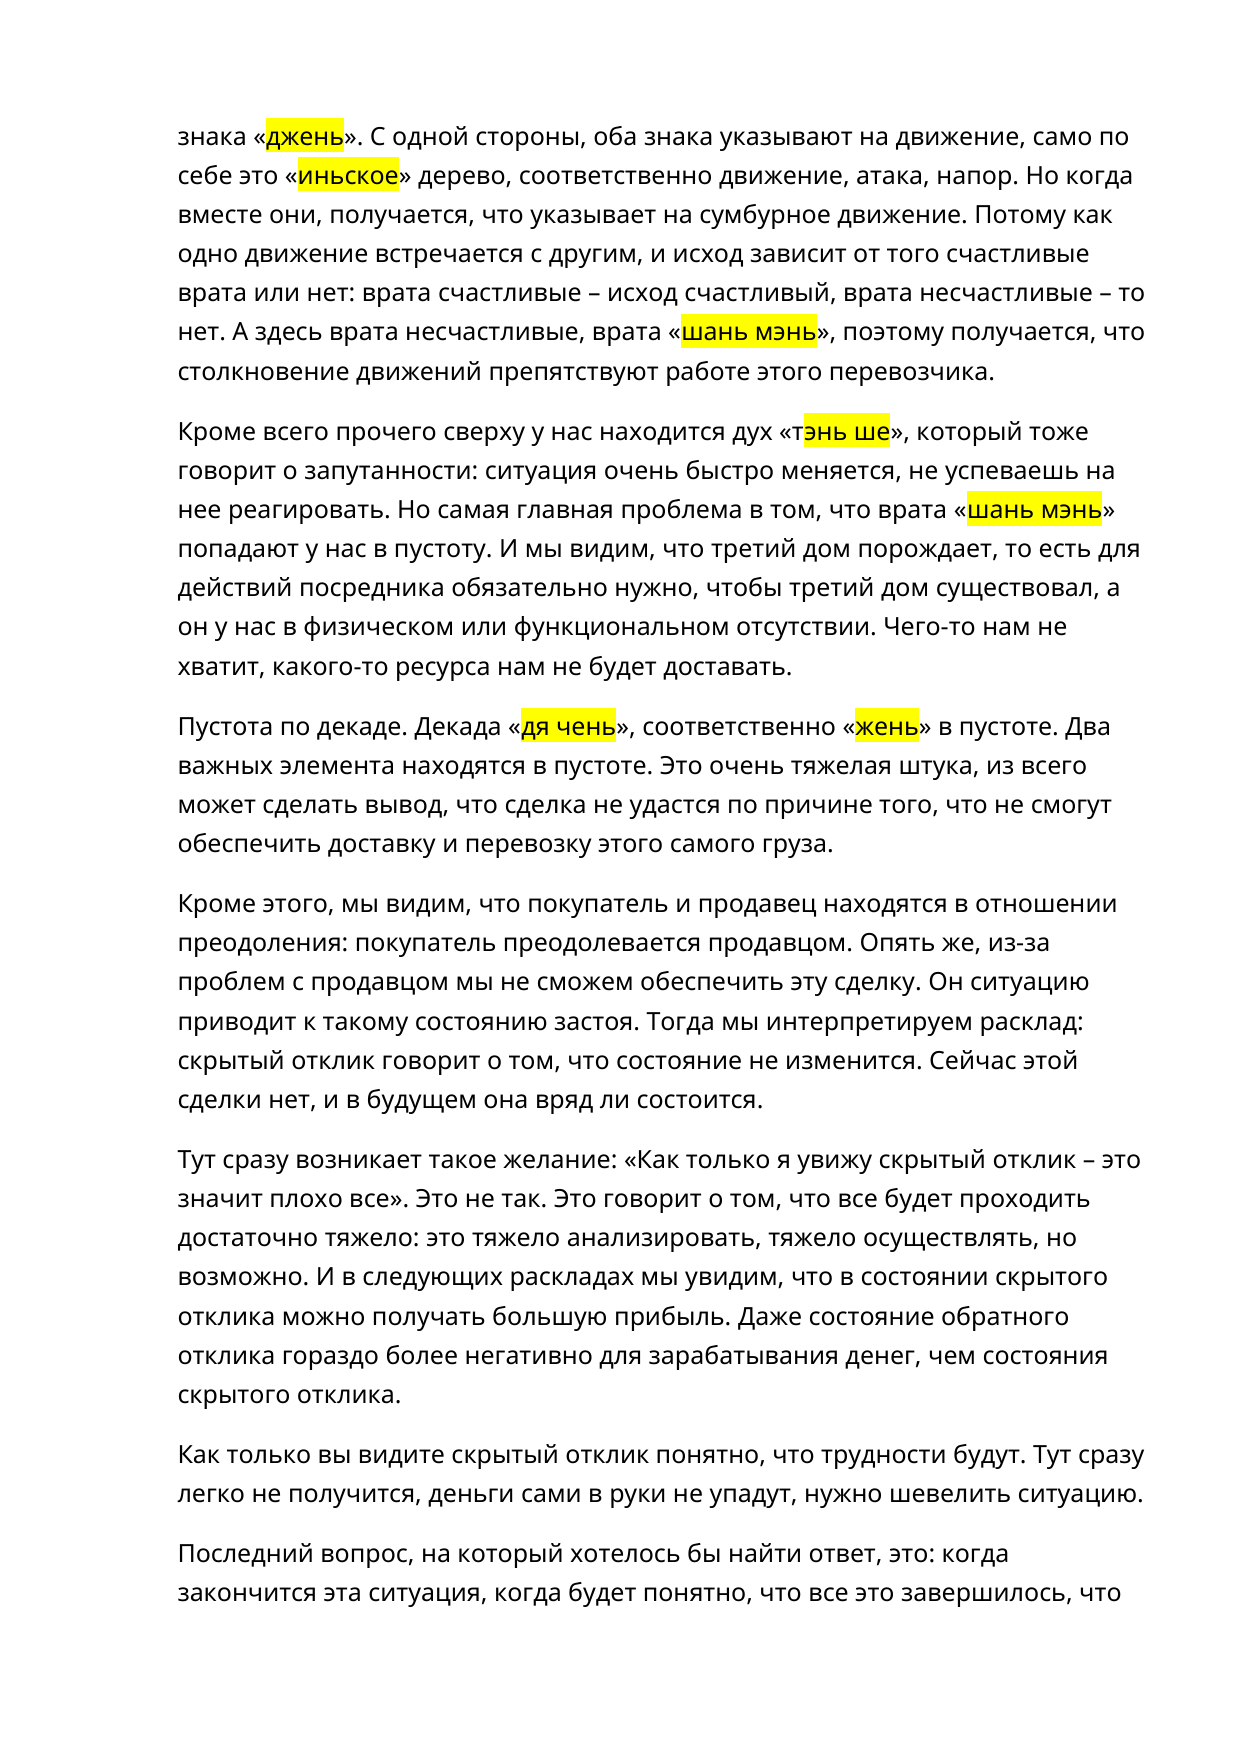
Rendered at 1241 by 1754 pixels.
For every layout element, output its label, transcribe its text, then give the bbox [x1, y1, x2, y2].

text Кроме этого, мы видим, что покупатель и продавец находятся в отношении преодоления: покупатель преодолевается продавцом. Опять же, из-за проблем с продавцом мы не сможем обеспечить эту сделку. Он ситуацию приводит к такому состоянию застоя. Тогда мы интерпретируем расклад: скрытый отклик говорит о том, что состояние не изменится. Сейчас этой сделки нет, и в будущем она вряд ли состоится. [177, 886, 1152, 1116]
text Тут сразу возникает такое желание: «Как только я увижу скрытый отклик – это значит плохо все». Это не так. Это говорит о том, что все будет проходить достаточно тяжело: это тяжело анализировать, тяжело осуществлять, но возможно. И в следующих раскладах мы увидим, что в состоянии скрытого отклика можно получать большую прибыль. Даже состояние обратного отклика гораздо более негативно для зарабатывания денег, чем состояния скрытого отклика. [177, 1141, 1152, 1411]
text Кроме всего прочего сверху у нас находится дух «тэнь ше», который тоже говорит о запутанности: ситуация очень быстро меняется, не успеваешь на нее реагировать. Но самая главная проблема в том, что врата «шань мэнь» попадают у нас в пустоту. И мы видим, что третий дом порождает, то есть для действий посредника обязательно нужно, чтобы третий дом существовал, а он у нас в физическом или функциональном отсутствии. Чего-то нам не хватит, какого-то ресурса нам не будет доставать. [177, 413, 1152, 682]
text Пустота по декаде. Декада «дя чень», соответственно «жень» в пустоте. Два важных элемента находятся в пустоте. Это очень тяжелая штука, из всего может сделать вывод, что сделка не удастся по причине того, что не смогут обеспечить доставку и перевозку этого самого груза. [177, 708, 1152, 860]
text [177, 118, 1152, 387]
text Как только вы видите скрытый отклик понятно, что трудности будут. Тут сразу легко не получится, деньги сами в руки не упадут, нужно шевелить ситуацию. [177, 1436, 1152, 1510]
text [177, 1536, 1152, 1609]
